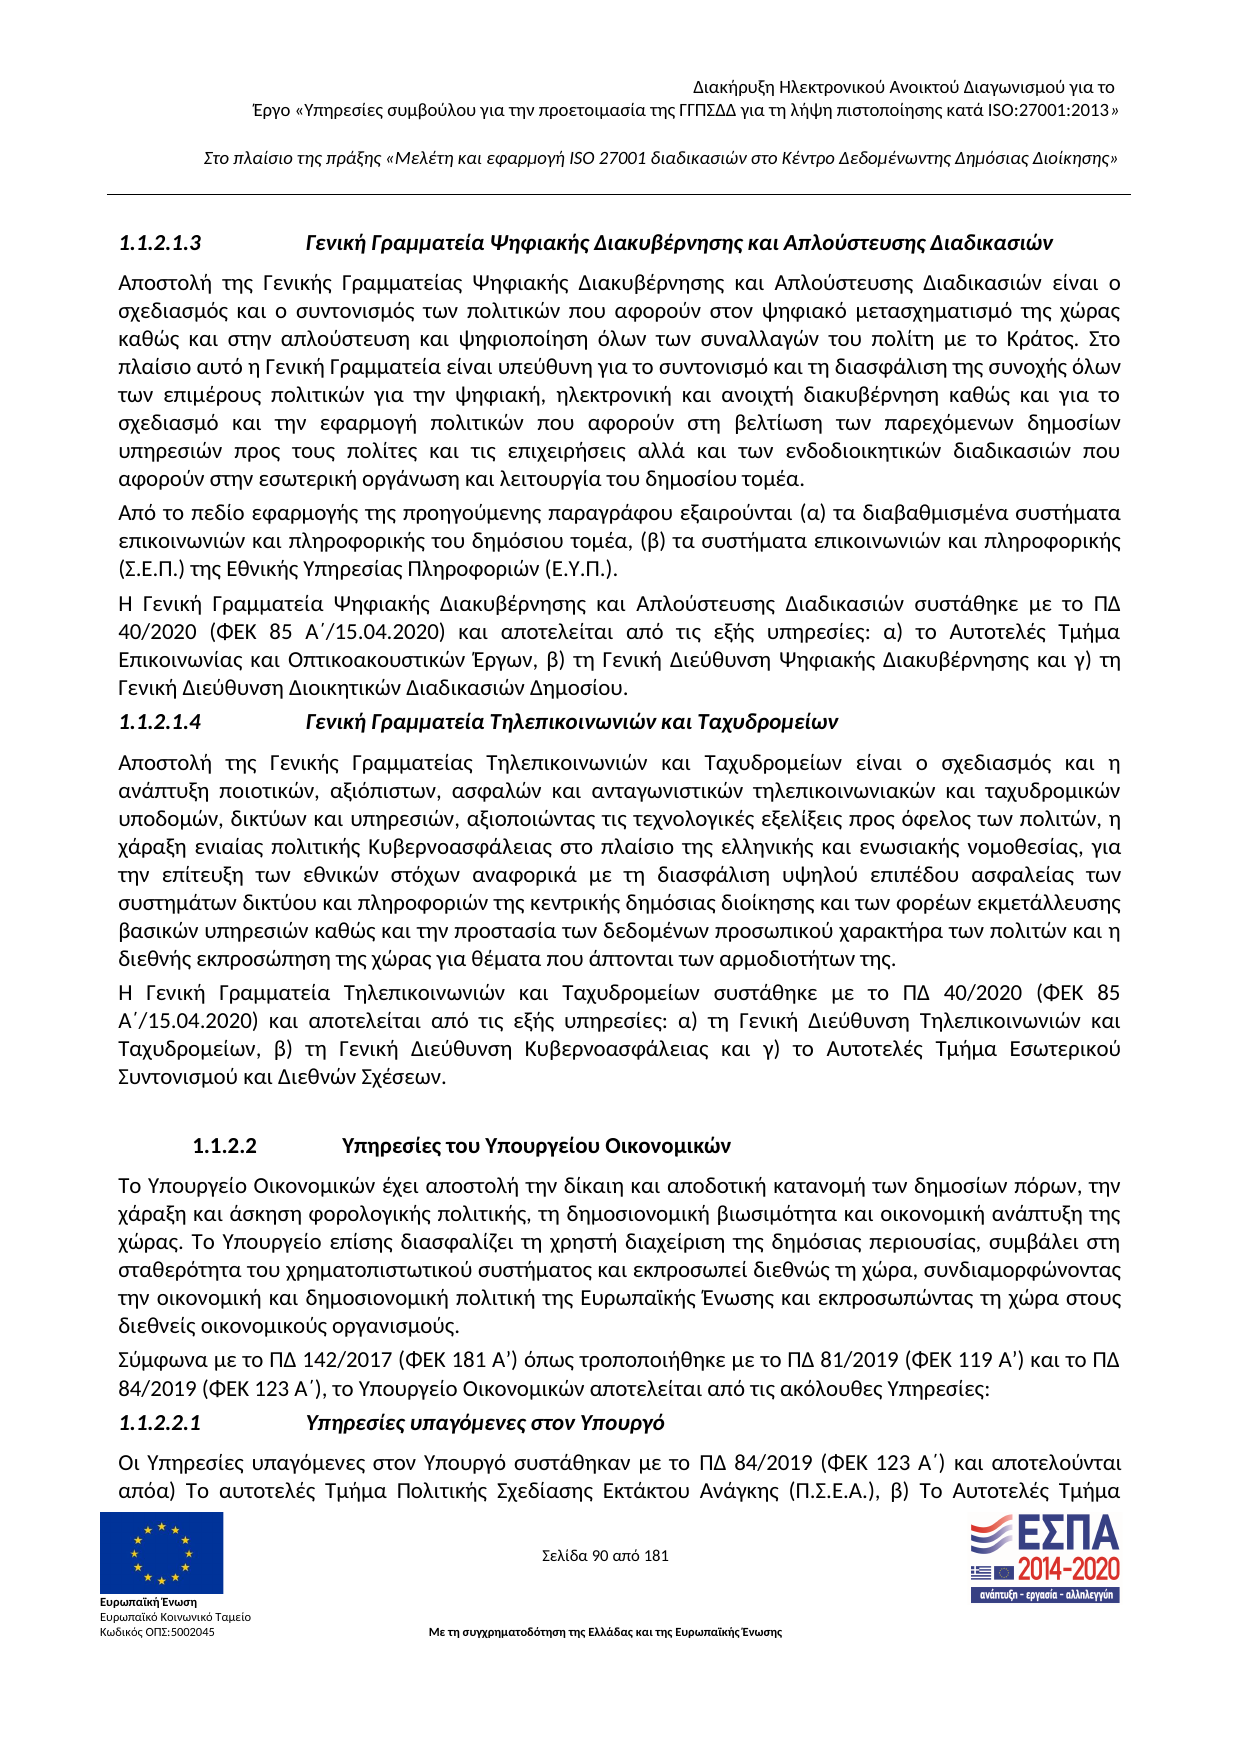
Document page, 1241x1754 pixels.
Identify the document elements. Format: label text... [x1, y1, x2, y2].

text Το Υπουργείο Οικονομικών έχει αποστολή την δίκαιη και αποδοτική κατανομή των δημοσίων πόρων, την χάραξη και άσκηση φορολογικής πολιτικής, τη δημοσιονομική βιωσιμότητα και οικονομική ανάπτυξη της χώρας. Το Υπουργείο επίσης διασφαλίζει τη χρηστή διαχείριση της δημόσιας περιουσίας, συμβάλει στη σταθερότητα του χρηματοπιστωτικού συστήματος και εκπροσωπεί διεθνώς τη χώρα, συνδιαμορφώνοντας την οικονομική και δημοσιονομική πολιτική της Ευρωπαϊκής Ένωσης και εκπροσωπώντας τη χώρα στους διεθνείς οικονομικούς οργανισμούς. [118, 1171, 1122, 1339]
text Η Γενική Γραμματεία Τηλεπικοινωνιών και Ταχυδρομείων συστάθηκε με το ΠΔ 40/2020 (ΦΕΚ 85 Α΄/15.04.2020) και αποτελείται από τις εξής υπηρεσίες: α) τη Γενική Διεύθυνση Τηλεπικοινωνιών και Ταχυδρομείων, β) τη Γενική Διεύθυνση Κυβερνοασφάλειας και γ) το Αυτοτελές Τμήμα Εσωτερικού Συντονισμού και Διεθνών Σχέσεων. [118, 978, 1122, 1090]
text Αποστολή της Γενικής Γραμματείας Ψηφιακής Διακυβέρνησης και Απλούστευσης Διαδικασιών είναι ο σχεδιασμός και ο συντονισμός των πολιτικών που αφορούν στον ψηφιακό μετασχηματισμό της χώρας καθώς και στην απλούστευση και ψηφιοποίηση όλων των συναλλαγών του πολίτη με το Κράτος. Στο πλαίσιο αυτό η Γενική Γραμματεία είναι υπεύθυνη για το συντονισμό και τη διασφάλιση της συνοχής όλων των επιμέρους πολιτικών για την ψηφιακή, ηλεκτρονική και ανοιχτή διακυβέρνηση καθώς και για το σχεδιασμό και την εφαρμογή πολιτικών που αφορούν στη βελτίωση των παρεχόμενων δημοσίων υπηρεσιών προς τους πολίτες και τις επιχειρήσεις αλλά και των ενδοδιοικητικών διαδικασιών που αφορούν στην εσωτερική οργάνωση και λειτουργία του δημοσίου τομέα. [118, 268, 1122, 492]
picture [967, 1512, 1123, 1605]
text Η Γενική Γραμματεία Ψηφιακής Διακυβέρνησης και Απλούστευσης Διαδικασιών συστάθηκε με το ΠΔ 40/2020 (ΦΕΚ 85 Α΄/15.04.2020) και αποτελείται από τις εξής υπηρεσίες: α) το Αυτοτελές Τμήμα Επικοινωνίας και Οπτικοακουστικών Έργων, β) τη Γενική Διεύθυνση Ψηφιακής Διακυβέρνησης και γ) τη Γενική Διεύθυνση Διοικητικών Διαδικασιών Δημοσίου. [118, 589, 1122, 701]
text Γενική Γραμματεία Ψηφιακής Διακυβέρνησης και Απλούστευσης Διαδικασιών [118, 228, 1122, 256]
text Υπηρεσίες υπαγόμενες στον Υπουργό [118, 1408, 1122, 1436]
text Σύμφωνα με το ΠΔ 142/2017 (ΦΕΚ 181 Α’) όπως τροποποιήθηκε με το ΠΔ 81/2019 (ΦΕΚ 119 Α’) και το ΠΔ 84/2019 (ΦΕΚ 123 Α΄), το Υπουργείο Οικονομικών αποτελείται από τις ακόλουθες Υπηρεσίες: [118, 1346, 1122, 1402]
text Αποστολή της Γενικής Γραμματείας Τηλεπικοινωνιών και Ταχυδρομείων είναι ο σχεδιασμός και η ανάπτυξη ποιοτικών, αξιόπιστων, ασφαλών και ανταγωνιστικών τηλεπικοινωνιακών και ταχυδρομικών υποδομών, δικτύων και υπηρεσιών, αξιοποιώντας τις τεχνολογικές εξελίξεις προς όφελος των πολιτών, η χάραξη ενιαίας πολιτικής Κυβερνοασφάλειας στο πλαίσιο της ελληνικής και ενωσιακής νομοθεσίας, για την επίτευξη των εθνικών στόχων αναφορικά με τη διασφάλιση υψηλού επιπέδου ασφαλείας των συστημάτων δικτύου και πληροφοριών της κεντρικής δημόσιας διοίκησης και των φορέων εκμετάλλευσης βασικών υπηρεσιών καθώς και την προστασία των δεδομένων προσωπικού χαρακτήρα των πολιτών και η διεθνής εκπροσώπηση της χώρας για θέματα που άπτονται των αρμοδιοτήτων της. [118, 748, 1122, 972]
text Γενική Γραμματεία Τηλεπικοινωνιών και Ταχυδρομείων [118, 707, 1122, 735]
text Υπηρεσίες του Υπουργείου Οικονομικών [192, 1131, 1122, 1159]
text Από το πεδίο εφαρμογής της προηγούμενης παραγράφου εξαιρούνται (α) τα διαβαθμισμένα συστήματα επικοινωνιών και πληροφορικής του δημόσιου τομέα, (β) τα συστήματα επικοινωνιών και πληροφορικής (Σ.Ε.Π.) της Εθνικής Υπηρεσίας Πληροφοριών (Ε.Υ.Π.). [118, 498, 1122, 583]
